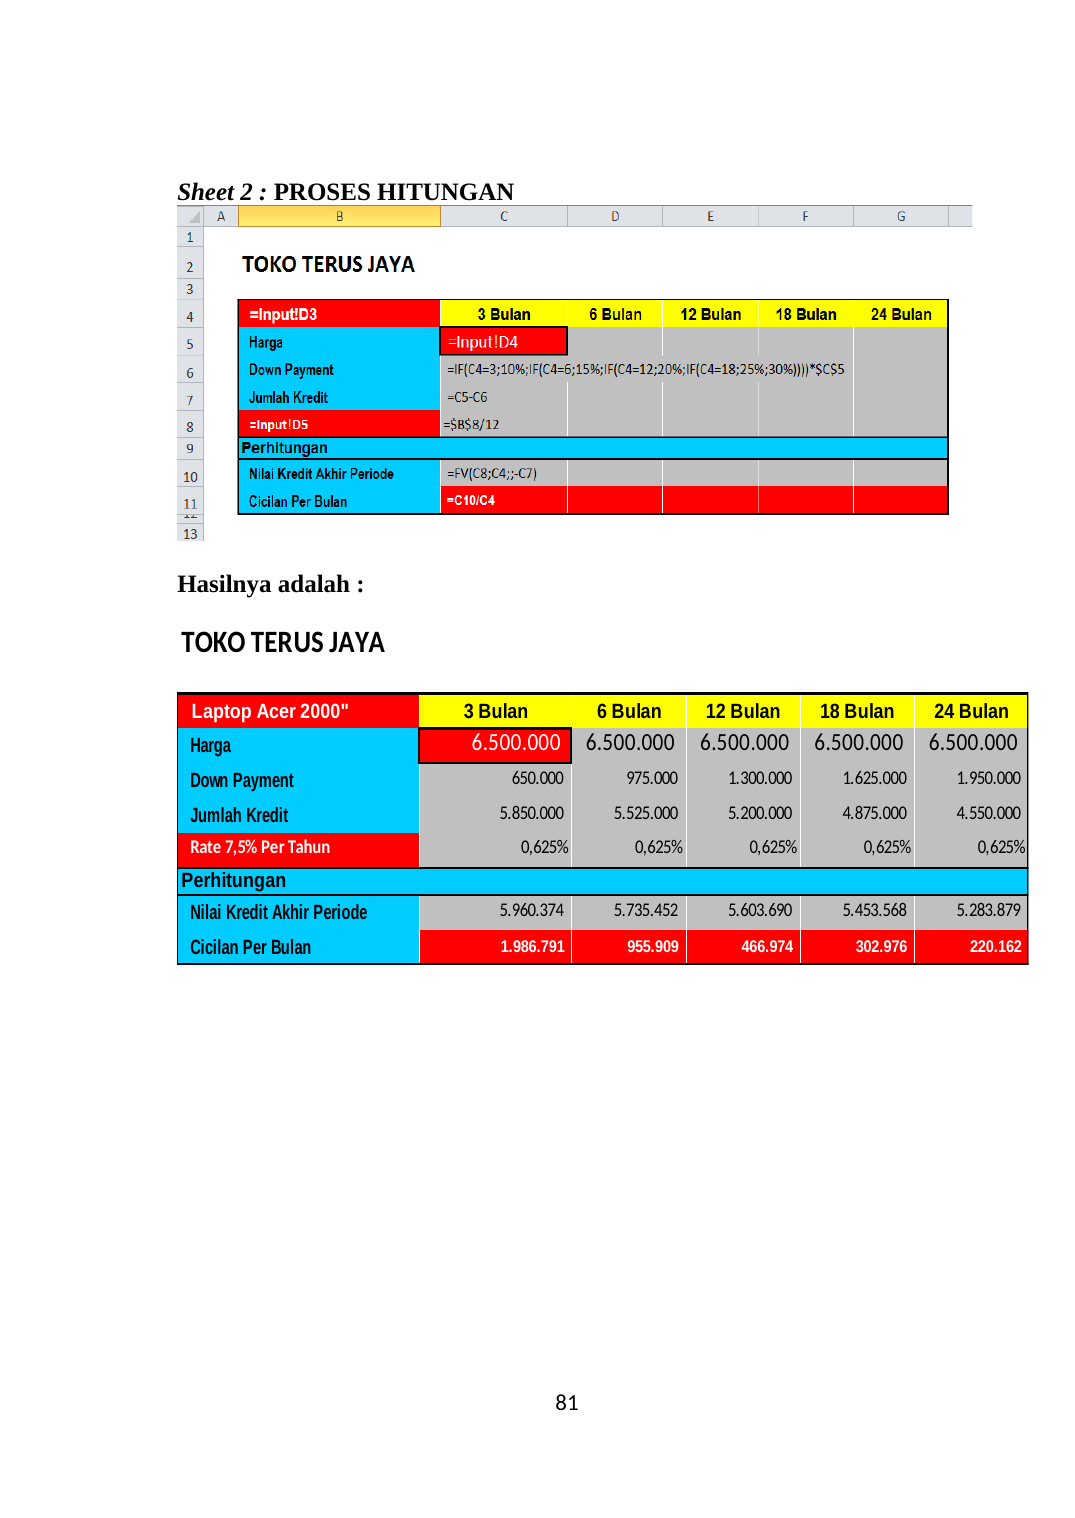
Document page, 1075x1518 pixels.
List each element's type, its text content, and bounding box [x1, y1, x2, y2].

text Sheet 2 : PROSES HITUNGAN [177, 177, 957, 205]
picture [177, 205, 973, 541]
text Hasilnya adalah : [177, 569, 957, 598]
